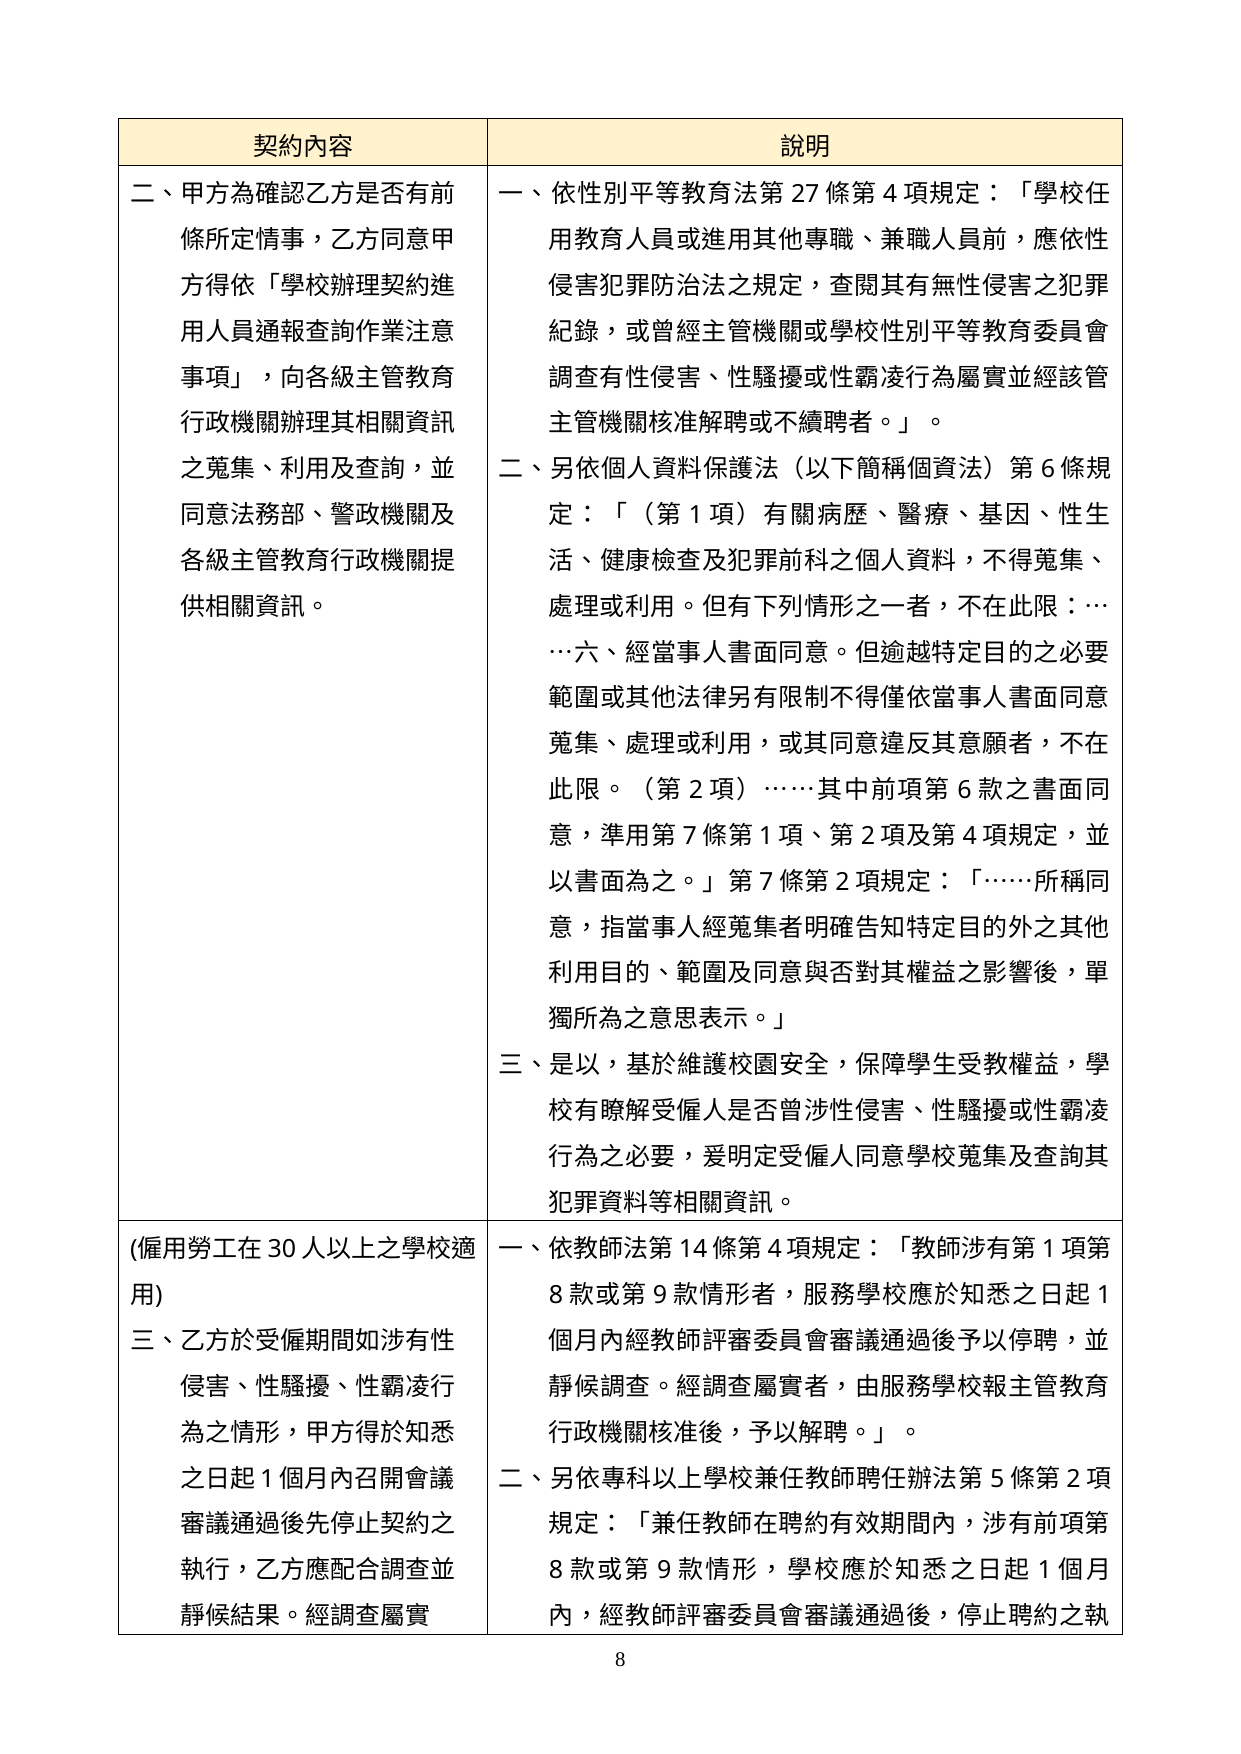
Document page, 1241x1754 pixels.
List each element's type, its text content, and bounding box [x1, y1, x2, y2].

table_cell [488, 1221, 1122, 1634]
table_cell 二、甲方為確認乙方是否有前條所定情事，乙方同意甲方得依「學校辦理契約進用人員通報查詢作業注意事項」，向各級主管教育行政機關辦理其相關資訊之蒐集、利用及查詢，並同意法務部、警政機關及各級主管教育行政機關提供相關資訊。 [119, 166, 487, 1220]
table_header 說明 [488, 119, 1122, 165]
table_cell 一、依性別平等教育法第27條第4項規定：「學校任用教育人員或進用其他專職、兼職人員前，應依性侵害犯罪防治法之規定，查閱其有無性侵害之犯罪紀錄，或曾經主管機關或學校性別平等教育委員會調查有性侵害、性騷擾或性霸凌行為屬實並經該管主管機關核准解聘或不續聘者。」。 二、另依個人資料保護法（以下簡稱個資法）第6條規定：「（第1項）有關病歷、醫療、基因、性生活、健康檢查及犯罪前科之個人資料，不得蒐集、處理或利用。但有下列情形之一者，不在此限：……六、經當事人書面同意。但逾越特定目的之必要範圍或其他法律另有限制不得僅依當事人書面同意蒐集、處理或利用，或其同意違反其意願者，不在此限。（第2項）……其中前項第6款之書面同意，準用第7條第1項、第2項及第4項規定，並以書面為之。」第7條第2項規定：「……所稱同意，指當事人經蒐集者明確告知特定目的外之其他利用目的、範圍及同意與否對其權益之影響後，單獨所為之意思表示。」 三、是以，基於維護校園安全，保障學生受教權益，學校有瞭解受僱人是否曾涉性侵害、性騷擾或性霸凌行為之必要，爰明定受僱人同意學校蒐集及查詢其犯罪資料等相關資訊。 [488, 166, 1122, 1220]
table_header 契約內容 [119, 119, 487, 165]
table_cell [119, 1221, 487, 1634]
